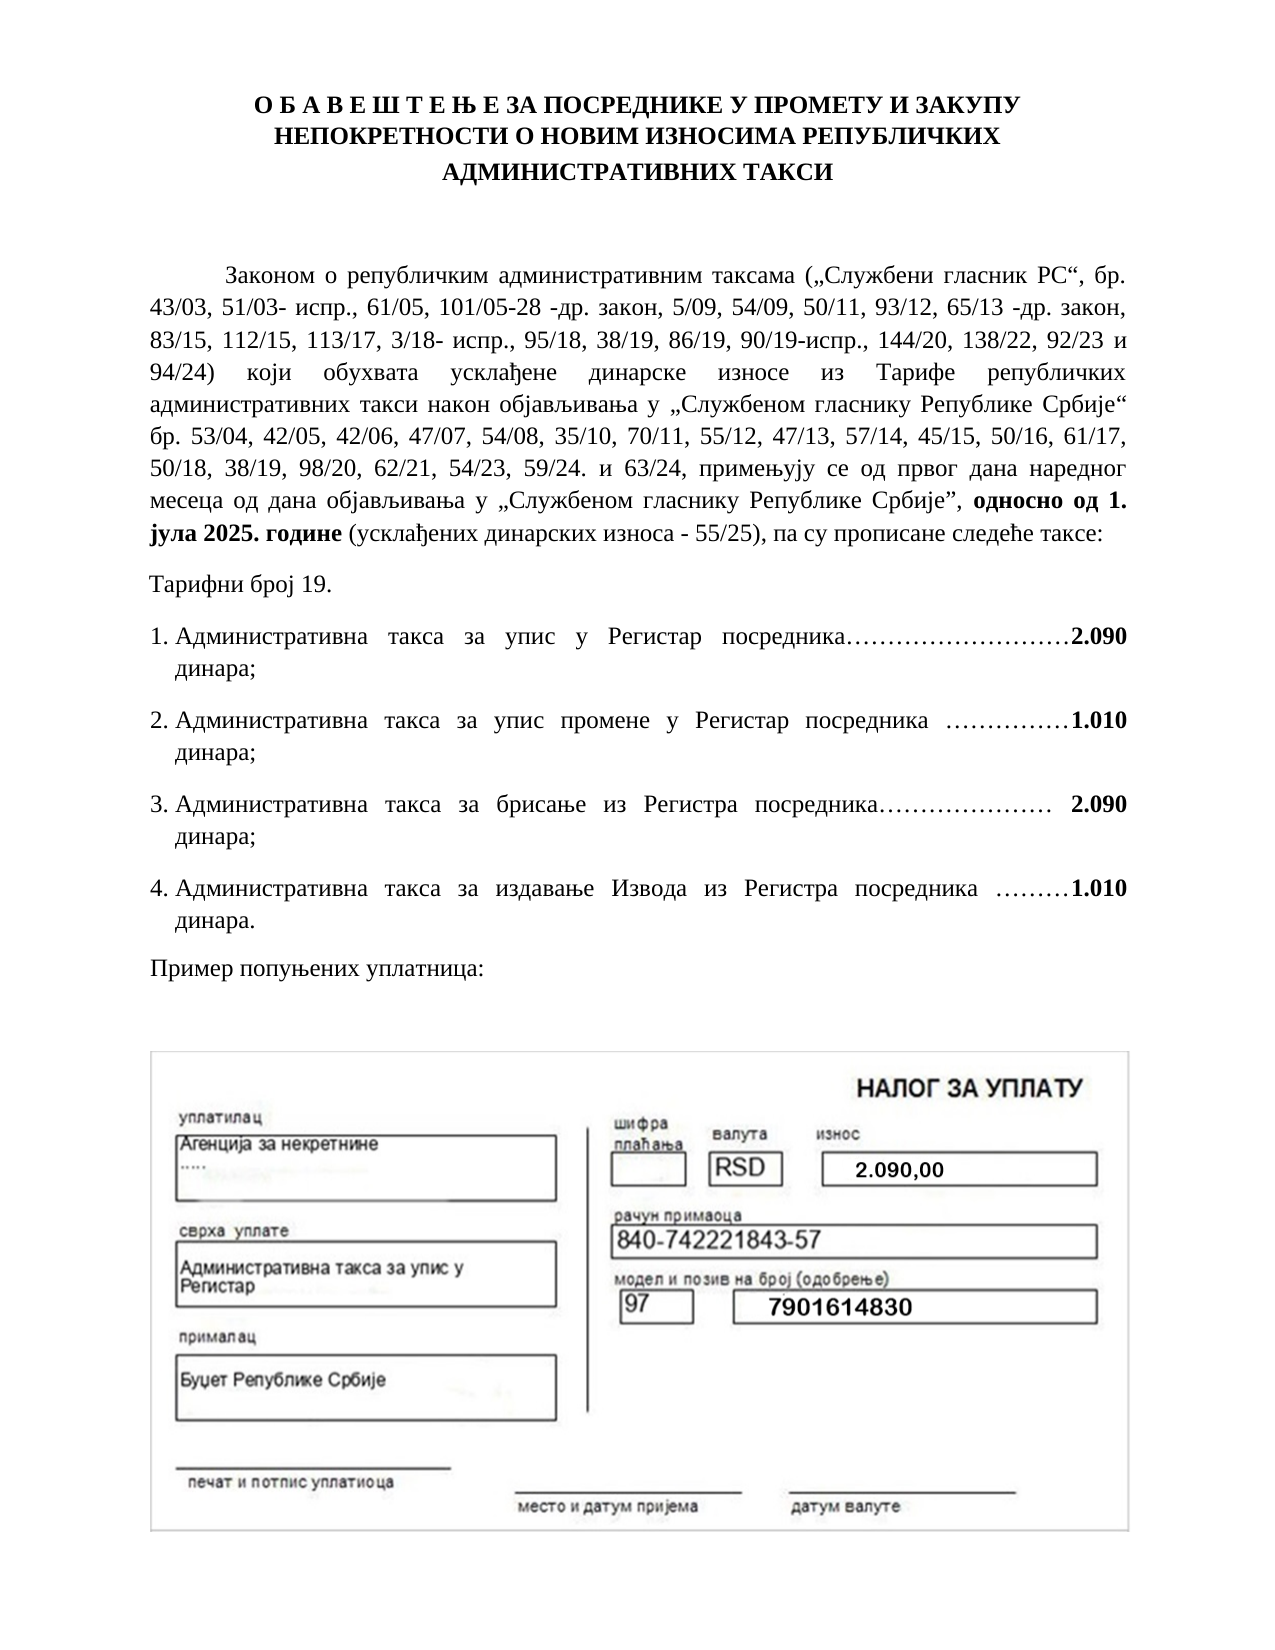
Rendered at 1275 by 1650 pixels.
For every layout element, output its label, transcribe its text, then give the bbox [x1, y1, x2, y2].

text Тарифни број 19. [148, 569, 1127, 598]
picture [150, 1051, 1131, 1532]
list Административна такса за упис промене у Регистар посредника ……………1.010 динара; [150, 705, 1127, 766]
list Административна такса за брисање из Регистра посредника………………… 2.090 динара; [150, 789, 1127, 850]
list Административна такса за упис у Регистар посредника………………………2.090 динара; [150, 621, 1127, 682]
text АДМИНИСТРАТИВНИХ ТАКСИ [150, 157, 1125, 186]
text Пример попуњених уплатница: [150, 953, 1127, 981]
text О Б А В Е Ш Т Е Њ Е ЗА ПОСРЕДНИКЕ У ПРОМЕТУ И ЗАКУПУ [150, 90, 1125, 119]
text НЕПОКРЕТНОСТИ О НОВИМ ИЗНОСИМА РЕПУБЛИЧКИХ [150, 121, 1125, 150]
text Законом о републичким административним таксама („Службени гласник РС“, бр. 43/03, 51/03- испр., 61/05, 101/05-28 -др. закон, 5/09, 54/09, 50/11, 93/12, 65/13 -др. закон, 83/15, 112/15, 113/17, 3/18- испр., 95/18, 38/19, 86/19, 90/19-испр., 144/20, 138/22, 92/23 и 94/24) који обухвата усклађене динарске износе из Тарифе републичких административних такси након објављивања у „Службеном гласнику Републике Србије“ бр. 53/04, 42/05, 42/06, 47/07, 54/08, 35/10, 70/11, 55/12, 47/13, 57/14, 45/15, 50/16, 61/17, 50/18, 38/19, 98/20, 62/21, 54/23, 59/24. и 63/24, примењују се од првог дана наредног месеца од дана објављивања у „Службеном гласнику Републике Србије”, односно од 1. јула 2025. године (усклађених динарских износа - 55/25), па су прописане следеће таксе: [149, 260, 1127, 547]
list Административна такса за издавање Извода из Регистра посредника ………1.010 динара. [150, 873, 1127, 934]
